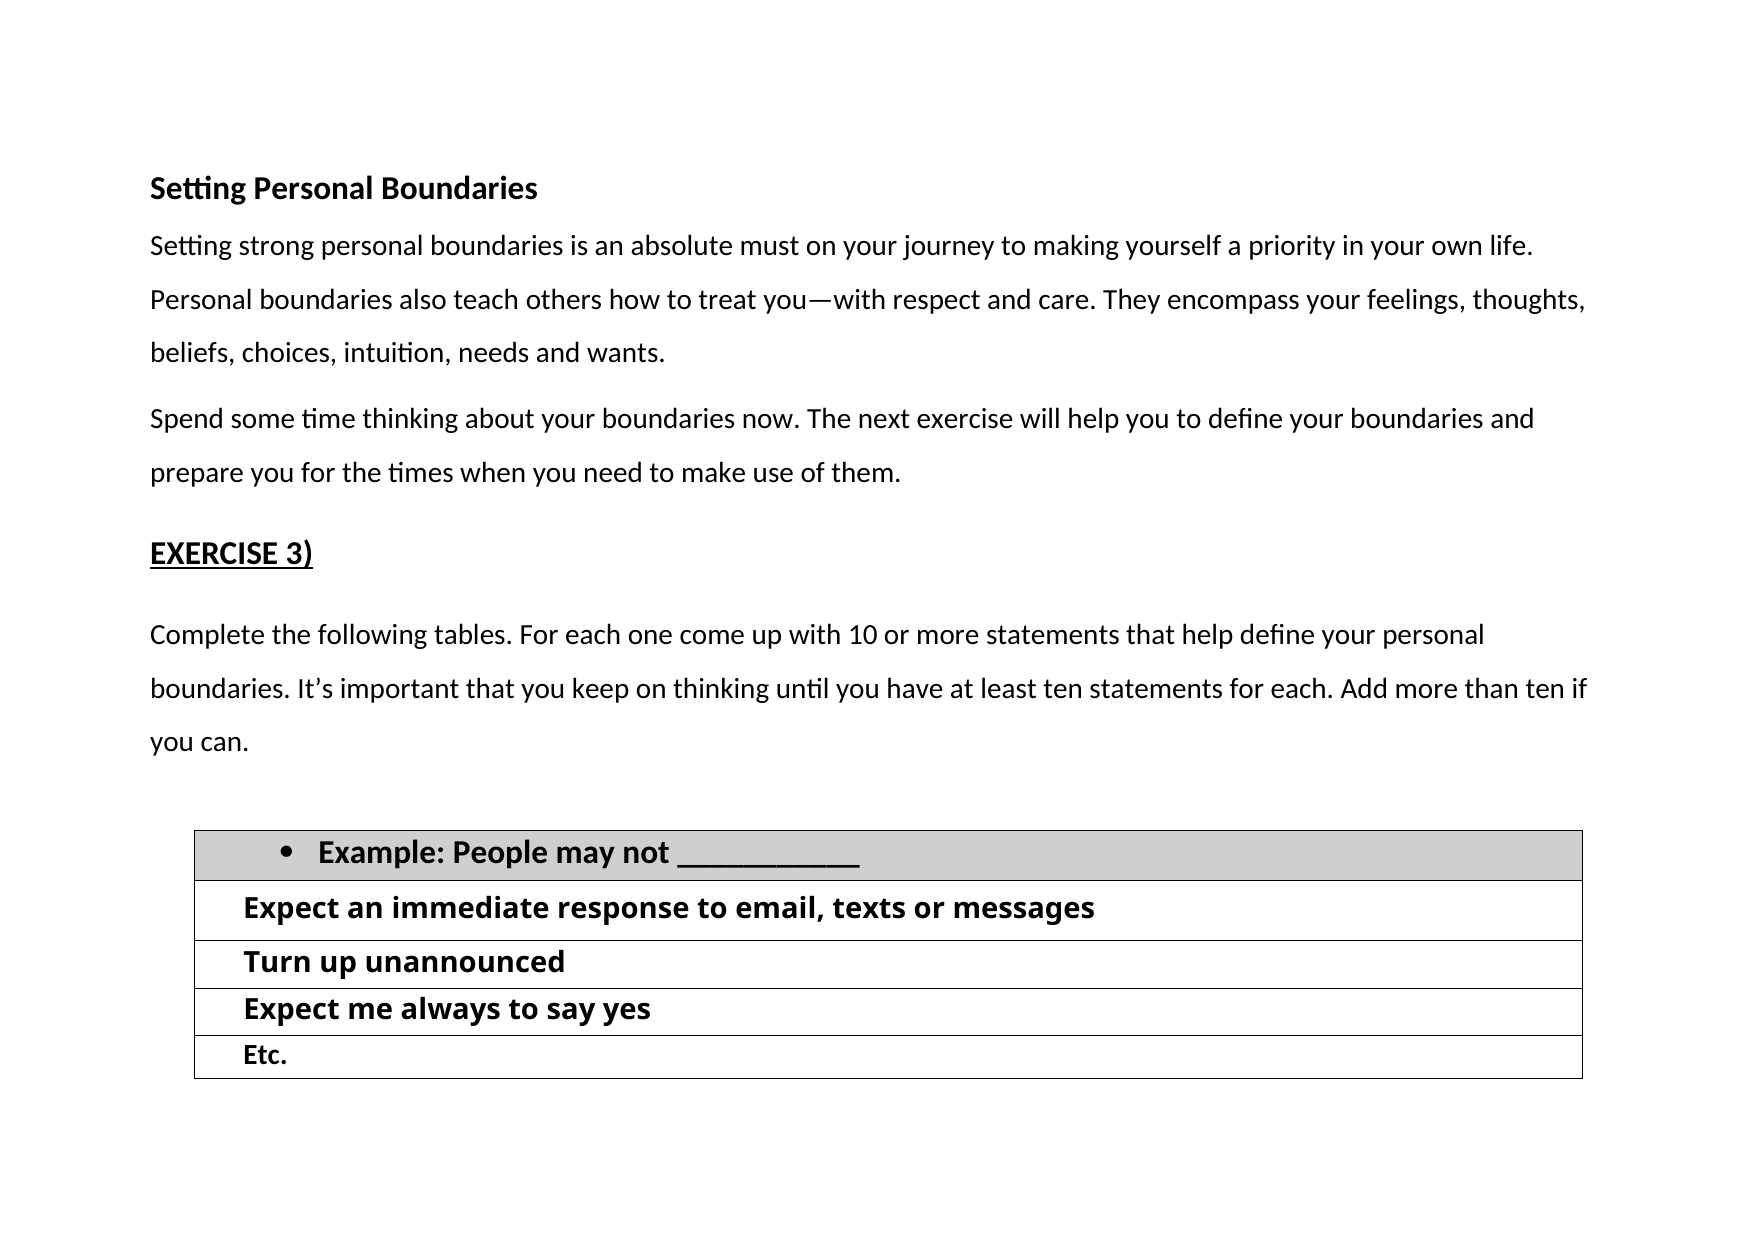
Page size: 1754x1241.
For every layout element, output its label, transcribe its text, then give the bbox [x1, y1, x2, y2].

text Setting strong personal boundaries is an absolute must on your journey to making yourself a priority in your own life. Personal boundaries also teach others how to treat you—with respect and care. They encompass your feelings, thoughts, beliefs, choices, intuition, needs and wants. [150, 227, 1604, 370]
table_header Example: People may not ___________ [195, 831, 1582, 880]
table_cell Expect an immediate response to email, texts or messages [195, 881, 1582, 940]
table_cell Etc. [195, 1036, 1582, 1078]
text Setting Personal Boundaries [150, 167, 1604, 208]
table_cell Expect me always to say yes [195, 989, 1582, 1035]
text Complete the following tables. For each one come up with 10 or more statements that help define your personal boundaries. It’s important that you keep on thinking until you have at least ten statements for each. Add more than ten if you can. [150, 616, 1604, 759]
text Spend some time thinking about your boundaries now. The next exercise will help you to define your boundaries and prepare you for the times when you need to make use of them. [150, 400, 1604, 489]
table_cell Turn up unannounced [195, 941, 1582, 987]
text EXERCISE 3) [150, 532, 1604, 573]
